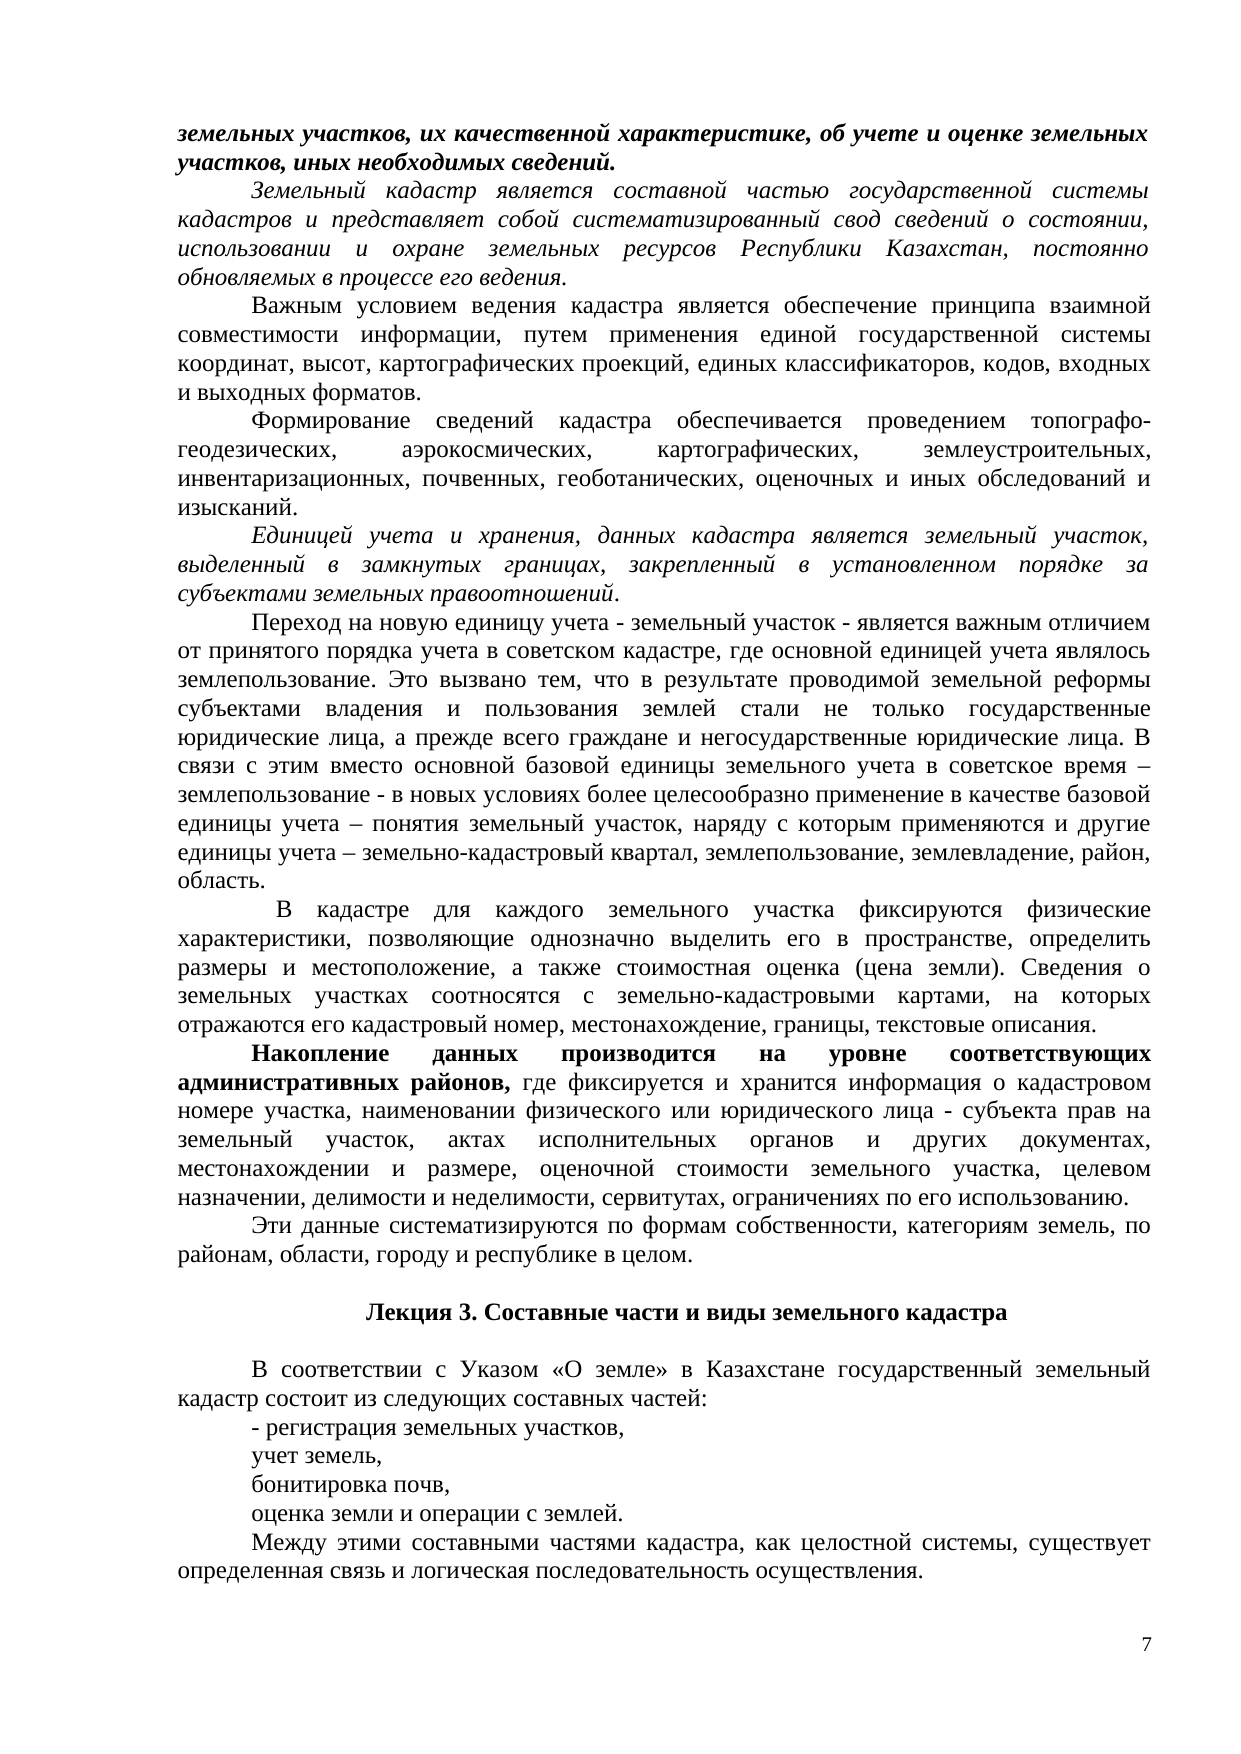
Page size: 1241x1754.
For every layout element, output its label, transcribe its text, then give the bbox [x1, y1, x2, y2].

text Формирование сведений кадастра обеспечивается проведением топографо-геодезических, аэрокосмических, картографических, землеустроительных, инвентаризационных, почвенных, геоботанических, оценочных и иных обследований и изысканий. [177, 406, 1152, 521]
text Эти данные систематизируются по формам собственности, категориям земель, по районам, области, городу и республике в целом. [177, 1211, 1152, 1268]
text - регистрация земельных участков, [177, 1412, 1152, 1441]
text Важным условием ведения кадастра является обеспечение принципа взаимной совместимости информации, путем применения единой государственной системы координат, высот, картографических проекций, единых классификаторов, кодов, входных и выходных форматов. [177, 291, 1152, 406]
text Лекция 3. Составные части и виды земельного кадастра [177, 1297, 1152, 1326]
text Единицей учета и хранения, данных кадастра является земельный участок, выделенный в замкнутых границах, закрепленный в установленном порядке за субъектами земельных правоотношений. [177, 521, 1152, 607]
text В соответствии с Указом «О земле» в Казахстане государственный земельный кадастр состоит из следующих составных частей: [177, 1354, 1152, 1412]
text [177, 118, 1152, 176]
text Земельный кадастр является составной частью государственной системы кадастров и представляет собой систематизированный свод сведений о состоянии, использовании и охране земельных ресурсов Республики Казахстан, постоянно обновляемых в процессе его ведения. [177, 176, 1152, 291]
text Накопление данных производится на уровне соответствующих административных районов, где фиксируется и хранится информация о кадастровом номере участка, наименовании физического или юридического лица - субъекта прав на земельный участок, актах исполнительных органов и других документах, местонахождении и размере, оценочной стоимости земельного участка, целевом назначении, делимости и неделимости, сервитутах, ограничениях по его использованию. [177, 1038, 1152, 1211]
text Переход на новую единицу учета - земельный участок - является важным отличием от принятого порядка учета в советском кадастре, где основной единицей учета являлось землепользование. Это вызвано тем, что в результате проводимой земельной реформы субъектами владения и пользования землей стали не только государственные юридические лица, а прежде всего граждане и негосударственные юридические лица. В связи с этим вместо основной базовой единицы земельного учета в советское время – землепользование - в новых условиях более целесообразно применение в качестве базовой единицы учета – понятия земельный участок, наряду с которым применяются и другие единицы учета – земельно-кадастровый квартал, землепользование, землевладение, район, область. [177, 607, 1152, 894]
text бонитировка почв, [177, 1469, 1152, 1498]
text учет земель, [177, 1441, 1152, 1469]
text оценка земли и операции с землей. [177, 1498, 1152, 1527]
text Между этими составными частями кадастра, как целостной системы, существует определенная связь и логическая последовательность осуществления. [177, 1527, 1152, 1584]
text В кадастре для каждого земельного участка фиксируются физические характеристики, позволяющие однозначно выделить его в пространстве, определить размеры и местоположение, а также стоимостная оценка (цена земли). Сведения о земельных участках соотносятся с земельно-кадастровыми картами, на которых отражаются его кадастровый номер, местонахождение, границы, текстовые описания. [177, 894, 1152, 1038]
